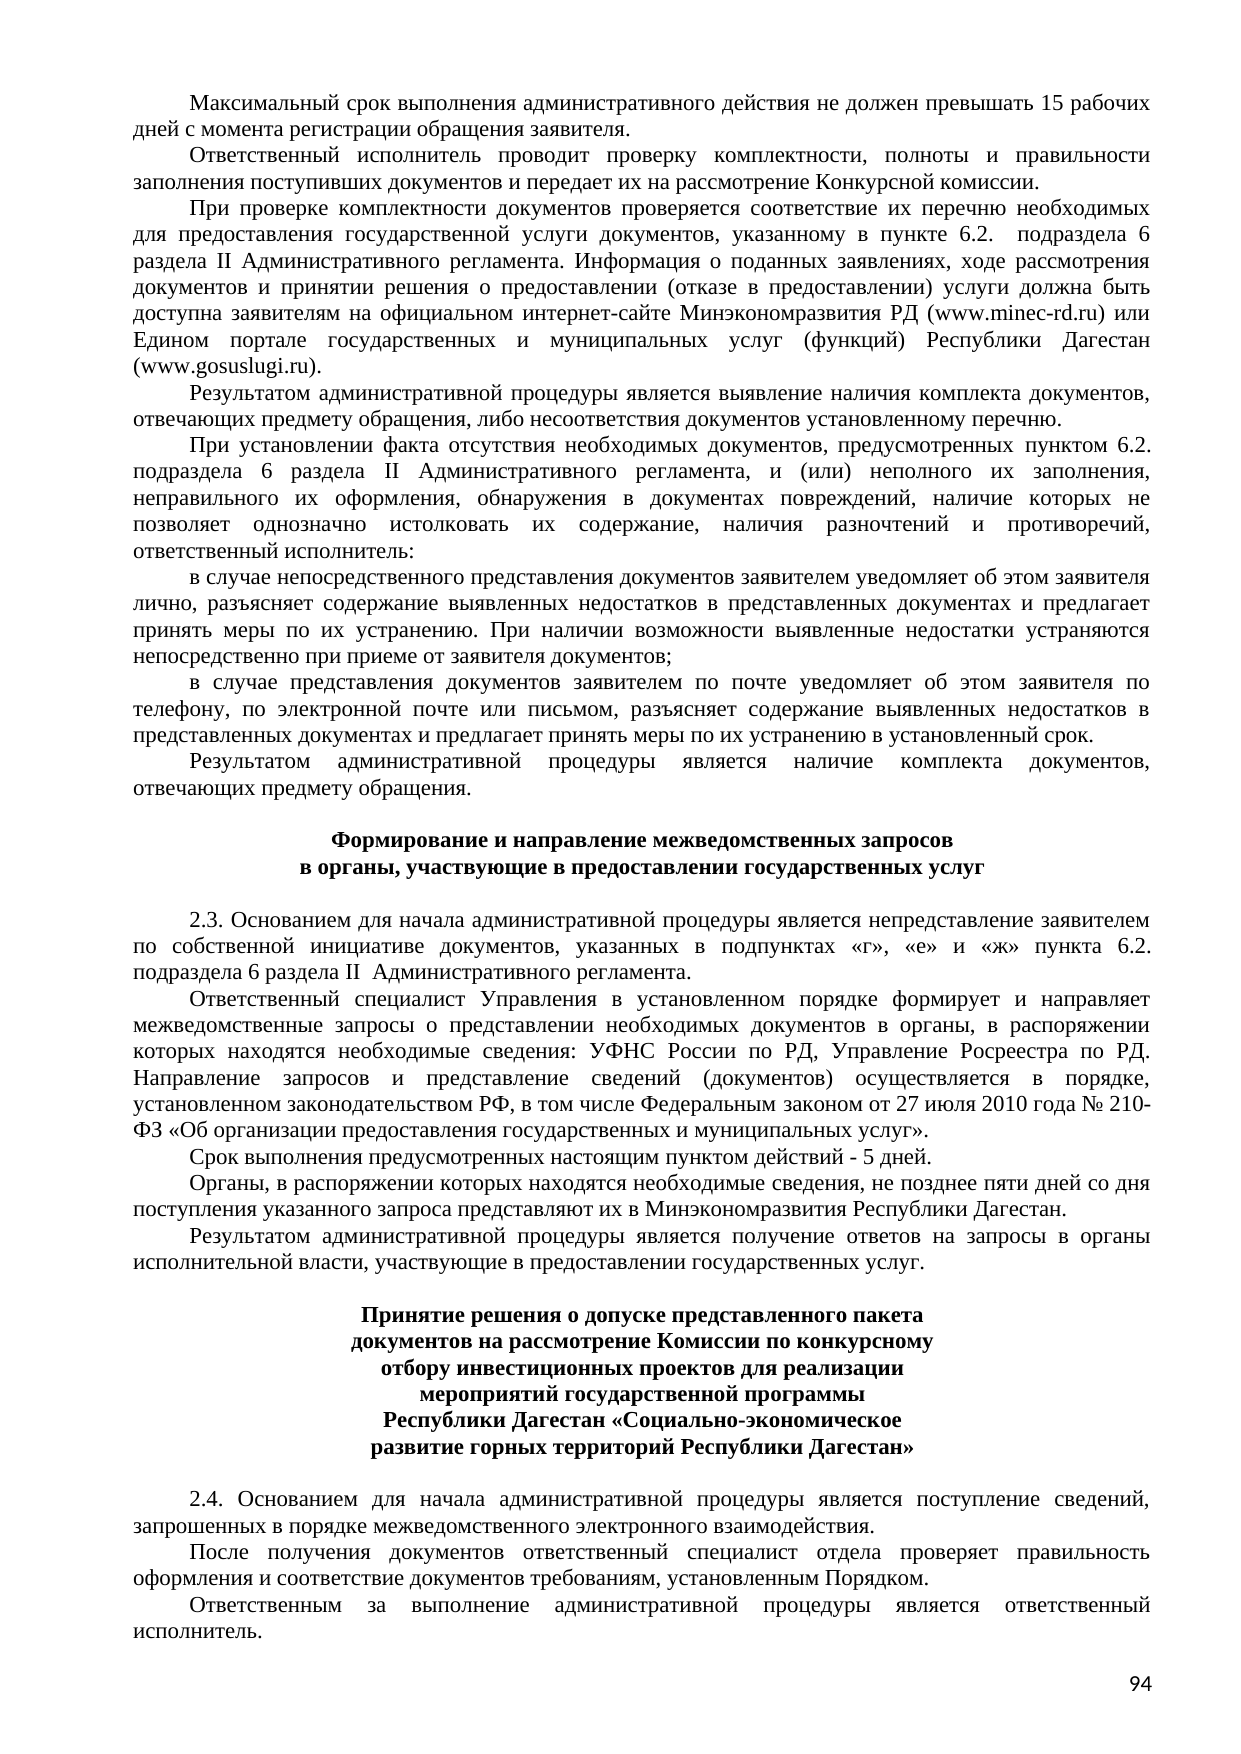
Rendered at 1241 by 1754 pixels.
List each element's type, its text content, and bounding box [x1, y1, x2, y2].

text Срок выполнения предусмотренных настоящим пунктом действий - 5 дней. [133, 1143, 1152, 1169]
text в случае представления документов заявителем по почте уведомляет об этом заявителя по телефону, по электронной почте или письмом, разъясняет содержание выявленных недостатков в представленных документах и предлагает принять меры по их устранению в установленный срок. [133, 668, 1152, 747]
text Ответственный специалист Управления в установленном порядке формирует и направляет межведомственные запросы о представлении необходимых документов в органы, в распоряжении которых находятся необходимые сведения: УФНС России по РД, Управление Росреестра по РД. Направление запросов и представление сведений (документов) осуществляется в порядке, установленном законодательством РФ, в том числе Федеральным законом от 27 июля 2010 года № 210-ФЗ «Об организации предоставления государственных и муниципальных услуг». [133, 985, 1152, 1143]
text При установлении факта отсутствия необходимых документов, предусмотренных пунктом 6.2. подраздела 6 раздела II Административного регламента, и (или) неполного их заполнения, неправильного их оформления, обнаружения в документах повреждений, наличие которых не позволяет однозначно истолковать их содержание, наличия разночтений и противоречий, ответственный исполнитель: [133, 431, 1152, 563]
text После получения документов ответственный специалист отдела проверяет правильность оформления и соответствие документов требованиям, установленным Порядком. [133, 1538, 1152, 1591]
text Результатом административной процедуры является наличие комплекта документов, отвечающих предмету обращения. [133, 747, 1152, 800]
text Результатом административной процедуры является выявление наличия комплекта документов, отвечающих предмету обращения, либо несоответствия документов установленному перечню. [133, 378, 1152, 431]
text в органы, участвующие в предоставлении государственных услуг [133, 853, 1152, 879]
text Результатом административной процедуры является получение ответов на запросы в органы исполнительной власти, участвующие в предоставлении государственных услуг. [133, 1222, 1152, 1274]
text 2.3. Основанием для начала административной процедуры является непредставление заявителем по собственной инициативе документов, указанных в подпунктах «г», «е» и «ж» подраздела 6 раздела II Административного регламента. [133, 906, 1152, 985]
text мероприятий государственной программы [133, 1380, 1152, 1406]
text Максимальный срок выполнения административного действия не должен превышать 15 рабочих дней с момента регистрации обращения заявителя. [133, 89, 1152, 141]
text Формирование и направление межведомственных запросов [133, 827, 1152, 853]
text Принятие решения о допуске представленного пакета [133, 1301, 1152, 1327]
text отбору инвестиционных проектов для реализации [133, 1354, 1152, 1380]
text Ответственный исполнитель проводит проверку комплектности, полноты и правильности заполнения поступивших документов и передает их на рассмотрение Конкурсной комиссии. [133, 141, 1152, 194]
text Органы, в распоряжении которых находятся необходимые сведения, не позднее пяти дней со дня поступления указанного запроса представляют их в Минэкономразвития Республики Дагестан. [133, 1169, 1152, 1222]
text Ответственным за выполнение административной процедуры является ответственный исполнитель. [133, 1591, 1152, 1643]
text развитие горных территорий Республики Дагестан» [133, 1433, 1152, 1459]
text документов на рассмотрение Комиссии по конкурсному [133, 1327, 1152, 1354]
text в случае непосредственного представления документов заявителем уведомляет об этом заявителя лично, разъясняет содержание выявленных недостатков в представленных документах и предлагает принять меры по их устранению. При наличии возможности выявленные недостатки устраняются непосредственно при приеме от заявителя документов; [133, 563, 1152, 668]
text Республики Дагестан «Социально-экономическое [133, 1406, 1152, 1433]
text При проверке комплектности документов проверяется соответствие их перечню необходимых для предоставления государственной услуги документов, указанному в пункте 6.2. подраздела 6 раздела II Административного регламента. Информация о поданных заявлениях, ходе рассмотрения документов и принятии решения о предоставлении (отказе в предоставлении) услуги должна быть доступна заявителям на официальном интернет-сайте Минэкономразвития РД (www.minec-rd.ru) или Едином портале государственных и муниципальных услуг (функций) Республики Дагестан (www.gosuslugi.ru). [133, 194, 1152, 378]
text 2.4. Основанием для начала административной процедуры является поступление сведений, запрошенных в порядке межведомственного электронного взаимодействия. [133, 1485, 1152, 1538]
